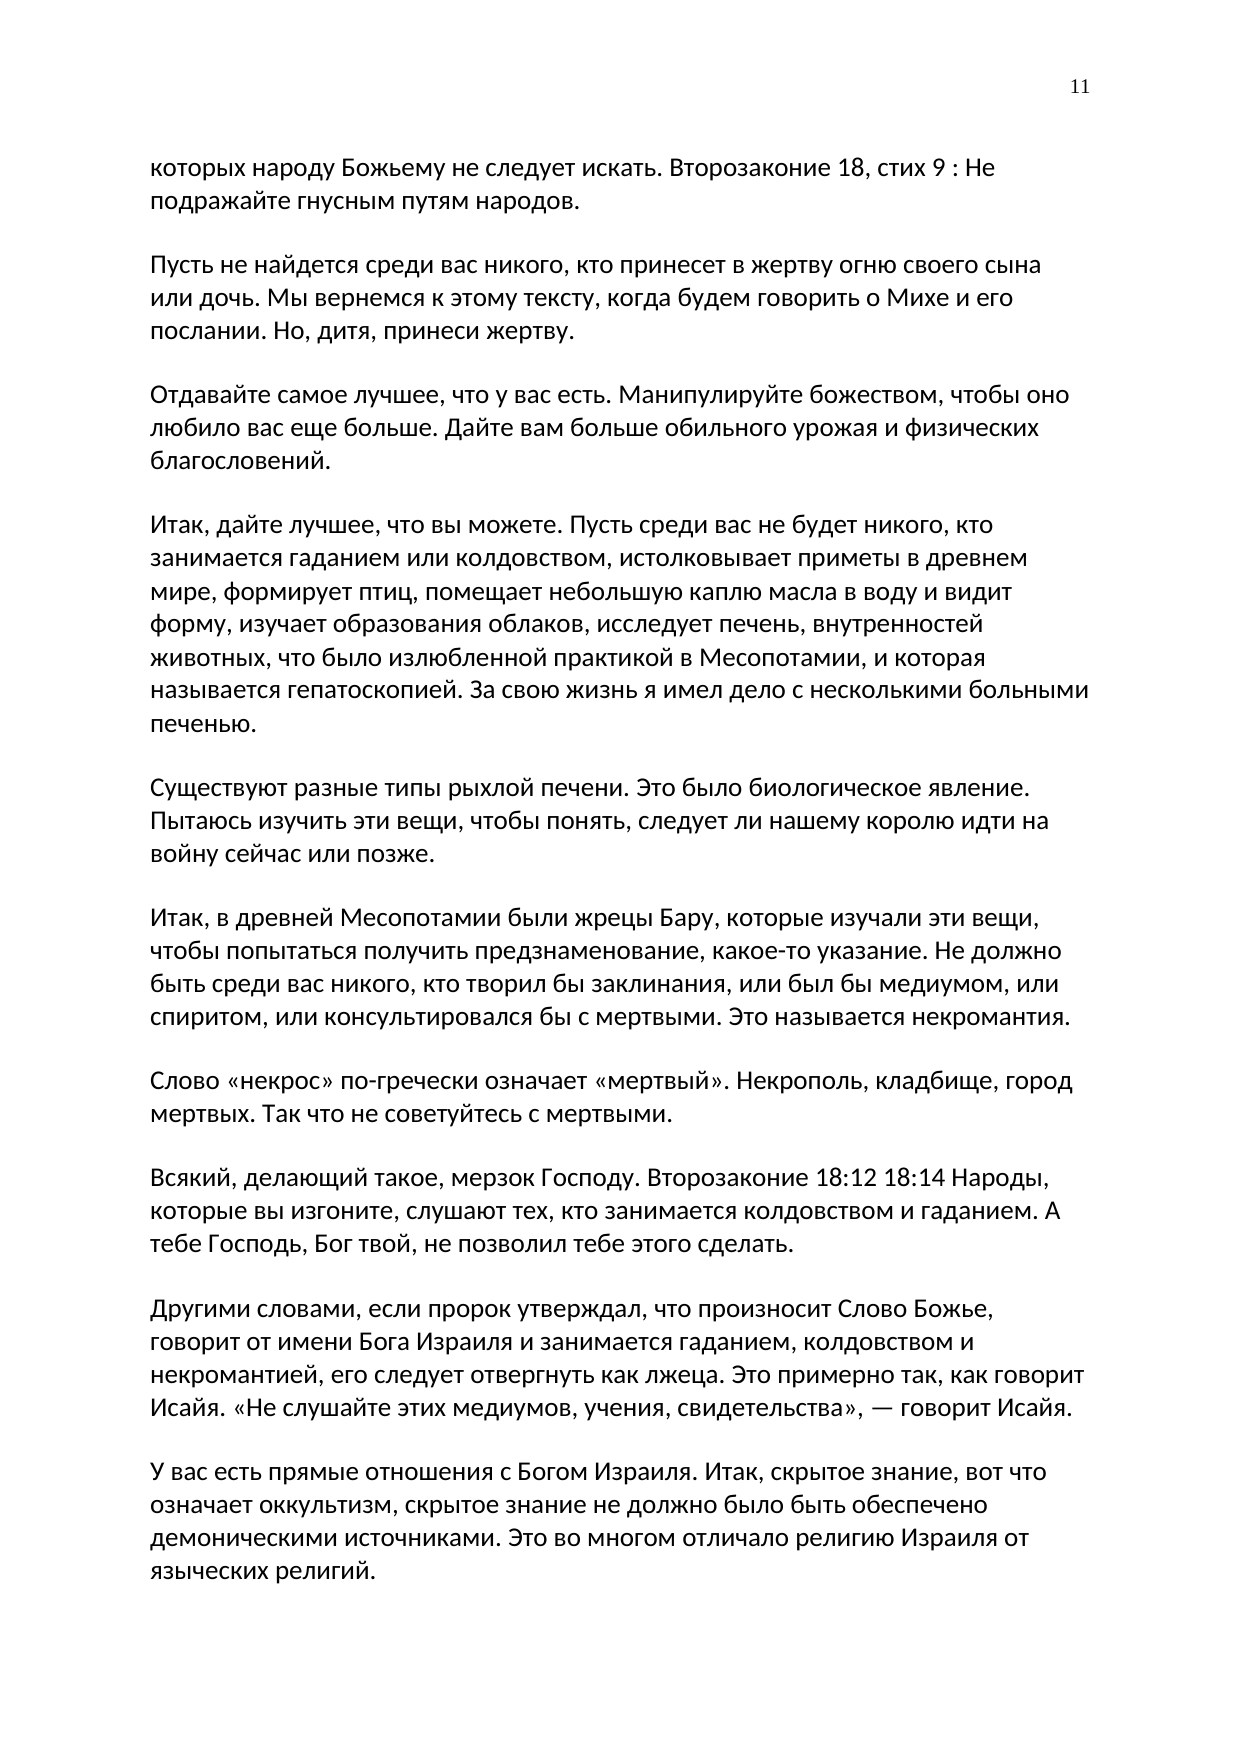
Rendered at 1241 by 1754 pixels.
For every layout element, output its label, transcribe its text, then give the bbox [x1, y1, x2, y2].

text Итак, дайте лучшее, что вы можете. Пусть среди вас не будет никого, кто занимается гаданием или колдовством, истолковывает приметы в древнем мире, формирует птиц, помещает небольшую каплю масла в воду и видит форму, изучает образования облаков, исследует печень, внутренностей животных, что было излюбленной практикой в Месопотамии, и которая называется гепатоскопией. За свою жизнь я имел дело с несколькими больными печенью. [150, 508, 1090, 739]
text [150, 150, 1090, 216]
text Отдавайте самое лучшее, что у вас есть. Манипулируйте божеством, чтобы оно любило вас еще больше. Дайте вам больше обильного урожая и физических благословений. [150, 377, 1090, 476]
text У вас есть прямые отношения с Богом Израиля. Итак, скрытое знание, вот что означает оккультизм, скрытое знание не должно было быть обеспечено демоническими источниками. Это во многом отличало религию Израиля от языческих религий. [150, 1454, 1090, 1586]
text Слово «некрос» по-гречески означает «мертвый». Некрополь, кладбище, город мертвых. Так что не советуйтесь с мертвыми. [150, 1063, 1090, 1129]
text Всякий, делающий такое, мерзок Господу. Второзаконие 18:12 18:14 Народы, которые вы изгоните, слушают тех, кто занимается колдовством и гаданием. А тебе Господь, Бог твой, не позволил тебе этого сделать. [150, 1161, 1090, 1259]
text Другими словами, если пророк утверждал, что произносит Слово Божье, говорит от имени Бога Израиля и занимается гаданием, колдовством и некромантией, его следует отвергнуть как лжеца. Это примерно так, как говорит Исайя. «Не слушайте этих медиумов, учения, свидетельства», — говорит Исайя. [150, 1291, 1090, 1423]
text Существуют разные типы рыхлой печени. Это было биологическое явление. Пытаюсь изучить эти вещи, чтобы понять, следует ли нашему королю идти на войну сейчас или позже. [150, 770, 1090, 869]
text Итак, в древней Месопотамии были жрецы Бару, которые изучали эти вещи, чтобы попытаться получить предзнаменование, какое-то указание. Не должно быть среди вас никого, кто творил бы заклинания, или был бы медиумом, или спиритом, или консультировался бы с мертвыми. Это называется некромантия. [150, 900, 1090, 1032]
text Пусть не найдется среди вас никого, кто принесет в жертву огню своего сына или дочь. Мы вернемся к этому тексту, когда будем говорить о Михе и его послании. Но, дитя, принеси жертву. [150, 247, 1090, 346]
